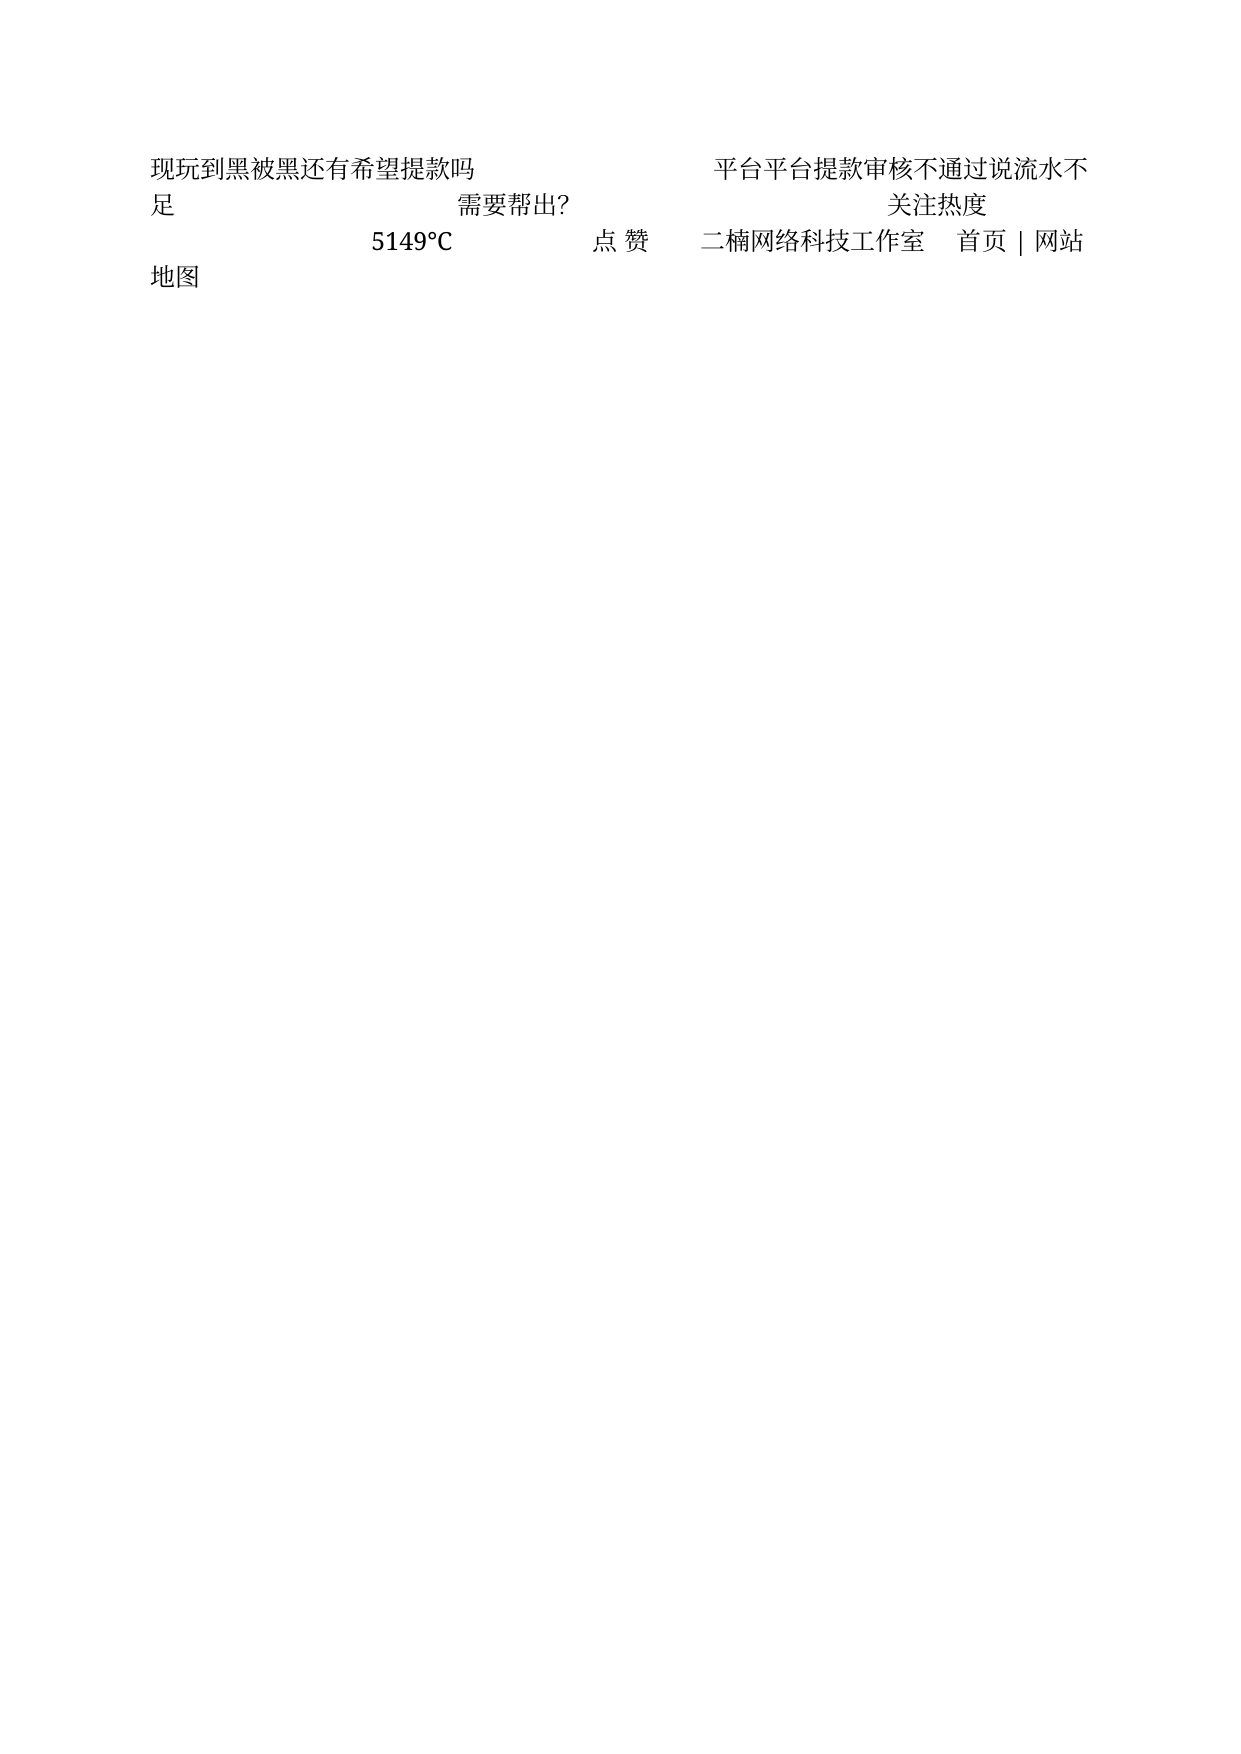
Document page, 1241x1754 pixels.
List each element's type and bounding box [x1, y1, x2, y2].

text [150, 150, 1090, 294]
